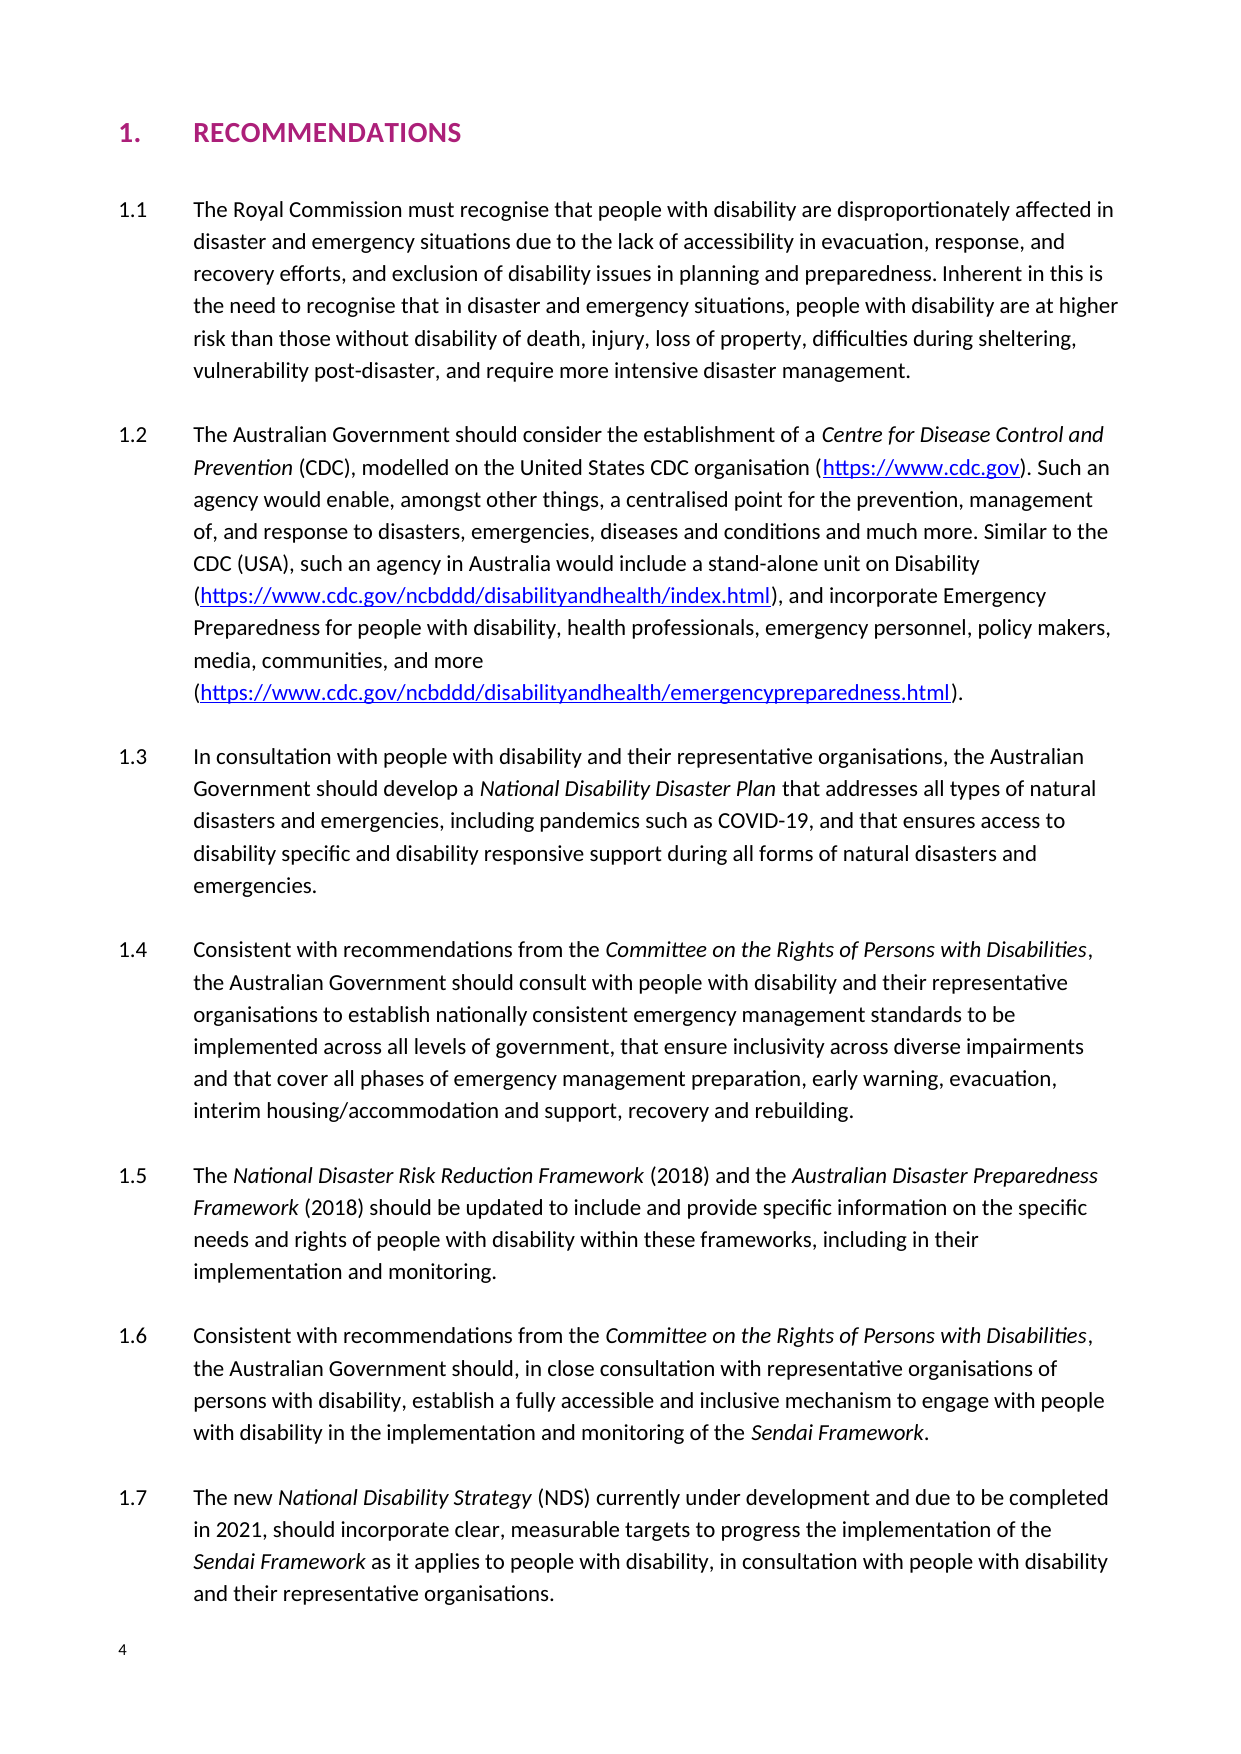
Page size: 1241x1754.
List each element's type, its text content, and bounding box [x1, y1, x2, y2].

subtitle 1. RECOMMENDATIONS [118, 114, 1122, 149]
text 1.6 Consistent with recommendations from the Committee on the Rights of Persons with Disabilities, the Australian Government should, in close consultation with representative organisations of persons with disability, establish a fully accessible and inclusive mechanism to engage with people with disability in the implementation and monitoring of the Sendai Framework. [118, 1322, 1122, 1446]
text 1.2 The Australian Government should consider the establishment of a Centre for Disease Control and Prevention (CDC), modelled on the United States CDC organisation (https://www.cdc.gov). Such an agency would enable, amongst other things, a centralised point for the prevention, management of, and response to disasters, emergencies, diseases and conditions and much more. Similar to the CDC (USA), such an agency in Australia would include a stand-alone unit on Disability (https://www.cdc.gov/ncbddd/disabilityandhealth/index.html), and incorporate Emergency Preparedness for people with disability, health professionals, emergency personnel, policy makers, media, communities, and more (https://www.cdc.gov/ncbddd/disabilityandhealth/emergencypreparedness.html). [118, 420, 1122, 706]
text 1.1 The Royal Commission must recognise that people with disability are disproportionately affected in disaster and emergency situations due to the lack of accessibility in evacuation, response, and recovery efforts, and exclusion of disability issues in planning and preparedness. Inherent in this is the need to recognise that in disaster and emergency situations, people with disability are at higher risk than those without disability of death, injury, loss of property, difficulties during sheltering, vulnerability post-disaster, and require more intensive disaster management. [118, 195, 1122, 384]
text 1.3 In consultation with people with disability and their representative organisations, the Australian Government should develop a National Disability Disaster Plan that addresses all types of natural disasters and emergencies, including pandemics such as COVID-19, and that ensures access to disability specific and disability responsive support during all forms of natural disasters and emergencies. [118, 742, 1122, 899]
text 1.4 Consistent with recommendations from the Committee on the Rights of Persons with Disabilities, the Australian Government should consult with people with disability and their representative organisations to establish nationally consistent emergency management standards to be implemented across all levels of government, that ensure inclusivity across diverse impairments and that cover all phases of emergency management preparation, early warning, evacuation, interim housing/accommodation and support, recovery and rebuilding. [118, 935, 1122, 1124]
text 1.5 The National Disaster Risk Reduction Framework (2018) and the Australian Disaster Preparedness Framework (2018) should be updated to include and provide specific information on the specific needs and rights of people with disability within these frameworks, including in their implementation and monitoring. [118, 1161, 1122, 1285]
list 1.7 The new National Disability Strategy (NDS) currently under development and due to be completed in 2021, should incorporate clear, measurable targets to progress the implementation of the Sendai Framework as it applies to people with disability, in consultation with people with disability and their representative organisations. [118, 1483, 1122, 1607]
